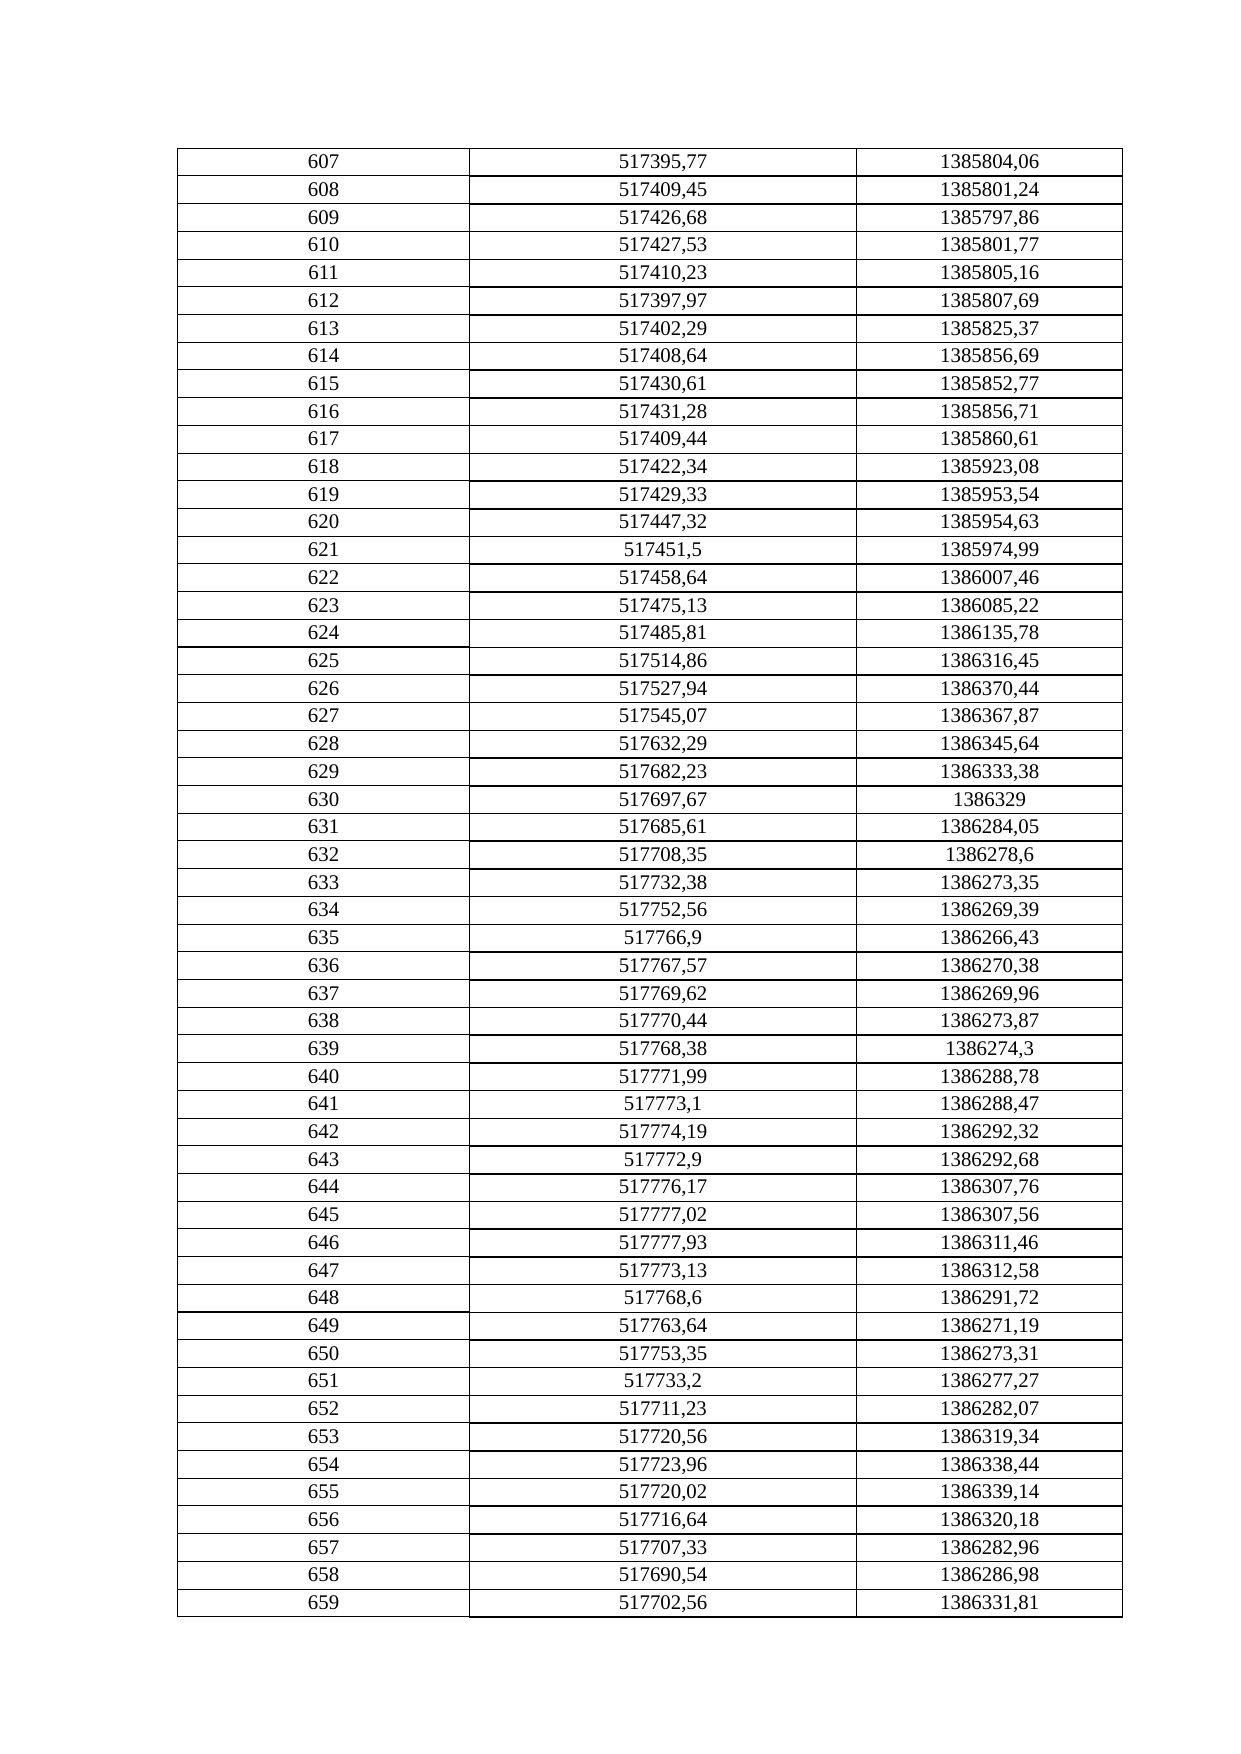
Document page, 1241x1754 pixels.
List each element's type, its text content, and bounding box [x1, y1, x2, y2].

table_cell 644 [178, 1174, 469, 1201]
table_cell 517723,96 [470, 1452, 856, 1478]
table_cell 517716,64 [470, 1507, 856, 1533]
table_cell 635 [178, 925, 469, 951]
table_cell 1386345,64 [857, 731, 1122, 757]
table_cell 638 [178, 1008, 469, 1034]
table_cell 1386007,46 [857, 565, 1122, 591]
table_cell 645 [178, 1202, 469, 1228]
table_cell 1386339,14 [857, 1479, 1122, 1505]
table_cell 652 [178, 1396, 469, 1422]
table_cell 517711,23 [470, 1396, 856, 1422]
table_cell 517690,54 [470, 1562, 856, 1588]
table_cell 517752,56 [470, 897, 856, 923]
table_cell 646 [178, 1229, 469, 1256]
table_cell 1386282,07 [857, 1396, 1122, 1422]
table_cell 654 [178, 1451, 469, 1478]
table_cell 625 [178, 648, 469, 674]
table_cell 517427,53 [470, 232, 856, 258]
table_cell 517777,02 [470, 1202, 856, 1228]
table_cell 517408,64 [470, 343, 856, 369]
table_cell 517409,44 [470, 426, 856, 452]
table_cell 1386135,78 [857, 620, 1122, 646]
table_cell 1386278,6 [857, 842, 1122, 868]
table_cell 1386316,45 [857, 648, 1122, 674]
table_cell 1386286,98 [857, 1562, 1122, 1588]
table_cell 517451,5 [470, 537, 856, 563]
table_cell 1385954,63 [857, 510, 1122, 536]
table_cell 1385797,86 [857, 205, 1122, 231]
table_cell 653 [178, 1423, 469, 1450]
table_cell 1386085,22 [857, 593, 1122, 619]
table_cell 517773,13 [470, 1258, 856, 1284]
table_cell 1386273,87 [857, 1008, 1122, 1034]
table_cell 517768,38 [470, 1036, 856, 1062]
table_cell 614 [178, 343, 469, 369]
table_cell 517431,28 [470, 399, 856, 425]
table_cell 647 [178, 1257, 469, 1284]
table_cell 1386320,18 [857, 1507, 1122, 1533]
table_cell 1385856,71 [857, 399, 1122, 425]
table_cell 1385805,16 [857, 260, 1122, 286]
table_cell 630 [178, 786, 469, 813]
table_cell 517769,62 [470, 981, 856, 1007]
table_cell 517720,56 [470, 1424, 856, 1450]
table_cell 1385856,69 [857, 343, 1122, 369]
table_cell 1385801,24 [857, 177, 1122, 203]
table_cell 656 [178, 1506, 469, 1533]
table_cell 1385974,99 [857, 537, 1122, 563]
table_cell 1386307,56 [857, 1202, 1122, 1228]
table_cell 617 [178, 426, 469, 452]
table_cell 1386282,96 [857, 1535, 1122, 1561]
table_cell 1386329 [857, 787, 1122, 813]
table_cell 517763,64 [470, 1313, 856, 1339]
table_cell 517708,35 [470, 842, 856, 868]
table_cell 1386331,81 [857, 1590, 1122, 1616]
table_cell 517772,9 [470, 1147, 856, 1173]
table_cell 658 [178, 1562, 469, 1588]
table_cell 517422,34 [470, 454, 856, 480]
table_cell 517776,17 [470, 1175, 856, 1201]
table_cell 1386288,47 [857, 1091, 1122, 1117]
table_cell 1386269,96 [857, 981, 1122, 1007]
table_cell 517753,35 [470, 1341, 856, 1367]
table_cell 1386292,32 [857, 1119, 1122, 1145]
table_cell 517768,6 [470, 1285, 856, 1311]
table_cell 1386271,19 [857, 1313, 1122, 1339]
table_cell 1386370,44 [857, 676, 1122, 702]
table_cell 1386277,27 [857, 1368, 1122, 1394]
table_cell 1386274,3 [857, 1036, 1122, 1062]
table_cell 632 [178, 841, 469, 868]
table_cell 517682,23 [470, 759, 856, 785]
table_cell 1386266,43 [857, 925, 1122, 951]
table_cell 1386367,87 [857, 703, 1122, 729]
table_cell 609 [178, 204, 469, 231]
table_cell 655 [178, 1479, 469, 1505]
table_cell 1386333,38 [857, 759, 1122, 785]
table_cell 1386273,31 [857, 1341, 1122, 1367]
table_cell 517777,93 [470, 1230, 856, 1256]
table_cell 628 [178, 731, 469, 757]
table_cell 517458,64 [470, 565, 856, 591]
table_cell 637 [178, 980, 469, 1007]
table_cell 517527,94 [470, 676, 856, 702]
table_cell 616 [178, 398, 469, 425]
table_cell 608 [178, 176, 469, 203]
table_cell 650 [178, 1340, 469, 1367]
table_cell 634 [178, 897, 469, 923]
table_cell 643 [178, 1146, 469, 1173]
table_cell 1386284,05 [857, 814, 1122, 840]
table_cell 641 [178, 1091, 469, 1117]
table_cell 618 [178, 454, 469, 480]
table_cell 517632,29 [470, 731, 856, 757]
table_cell 1386319,34 [857, 1424, 1122, 1450]
table_cell 633 [178, 869, 469, 896]
table_cell 642 [178, 1119, 469, 1145]
table_cell 517402,29 [470, 316, 856, 342]
table_cell 517767,57 [470, 953, 856, 979]
table_cell 517475,13 [470, 593, 856, 619]
table_cell 517447,32 [470, 510, 856, 536]
table_cell 517545,07 [470, 703, 856, 729]
table_cell 1386292,68 [857, 1147, 1122, 1173]
table_cell 1385804,06 [857, 149, 1122, 175]
table_cell 1386307,76 [857, 1175, 1122, 1201]
table_cell 1386338,44 [857, 1452, 1122, 1478]
table_cell 659 [178, 1590, 469, 1616]
table_cell 615 [178, 370, 469, 397]
table_cell 517707,33 [470, 1535, 856, 1561]
table_cell 626 [178, 675, 469, 702]
table_cell 1386288,78 [857, 1064, 1122, 1090]
table_cell 517702,56 [470, 1590, 856, 1616]
table_cell 517720,02 [470, 1479, 856, 1505]
table_cell 1385825,37 [857, 316, 1122, 342]
table_cell 631 [178, 814, 469, 840]
table_cell 651 [178, 1368, 469, 1394]
table_cell 517426,68 [470, 205, 856, 231]
table_cell 517514,86 [470, 648, 856, 674]
table_cell 1386269,39 [857, 897, 1122, 923]
table_cell 517732,38 [470, 870, 856, 896]
table_cell 627 [178, 703, 469, 729]
table_cell 517773,1 [470, 1091, 856, 1117]
table_cell 517429,33 [470, 482, 856, 508]
table_cell 640 [178, 1063, 469, 1090]
table_cell 1386312,58 [857, 1258, 1122, 1284]
table_cell 610 [178, 232, 469, 258]
table_cell 622 [178, 564, 469, 591]
table_cell 624 [178, 620, 469, 646]
table_cell 1385807,69 [857, 288, 1122, 314]
table_cell 517409,45 [470, 177, 856, 203]
table_cell 649 [178, 1313, 469, 1339]
table_cell 612 [178, 287, 469, 314]
table_cell 1386291,72 [857, 1285, 1122, 1311]
table_cell 1385852,77 [857, 371, 1122, 397]
table_cell 1386311,46 [857, 1230, 1122, 1256]
table_cell 517430,61 [470, 371, 856, 397]
table_cell 517485,81 [470, 620, 856, 646]
table_cell 517774,19 [470, 1119, 856, 1145]
table_cell 1386270,38 [857, 953, 1122, 979]
table_cell 517770,44 [470, 1008, 856, 1034]
table_cell 607 [178, 149, 469, 175]
table_cell 517733,2 [470, 1368, 856, 1394]
table_cell 619 [178, 481, 469, 508]
table_cell 611 [178, 260, 469, 286]
table_cell 517685,61 [470, 814, 856, 840]
table_cell 1386273,35 [857, 870, 1122, 896]
table_cell 620 [178, 509, 469, 536]
table_cell 517771,99 [470, 1064, 856, 1090]
table_cell 517697,67 [470, 787, 856, 813]
table_cell 1385953,54 [857, 482, 1122, 508]
table_cell 621 [178, 537, 469, 563]
table_cell 517397,97 [470, 288, 856, 314]
table_cell 613 [178, 315, 469, 342]
table_cell 648 [178, 1285, 469, 1311]
table_cell 629 [178, 758, 469, 785]
table_cell 517395,77 [470, 149, 856, 175]
table_cell 1385801,77 [857, 232, 1122, 258]
table_cell 636 [178, 952, 469, 979]
table_cell 639 [178, 1035, 469, 1062]
table_cell 1385860,61 [857, 426, 1122, 452]
table_cell 623 [178, 592, 469, 619]
table_cell 1385923,08 [857, 454, 1122, 480]
table_cell 657 [178, 1534, 469, 1561]
table_cell 517766,9 [470, 925, 856, 951]
table_cell 517410,23 [470, 260, 856, 286]
